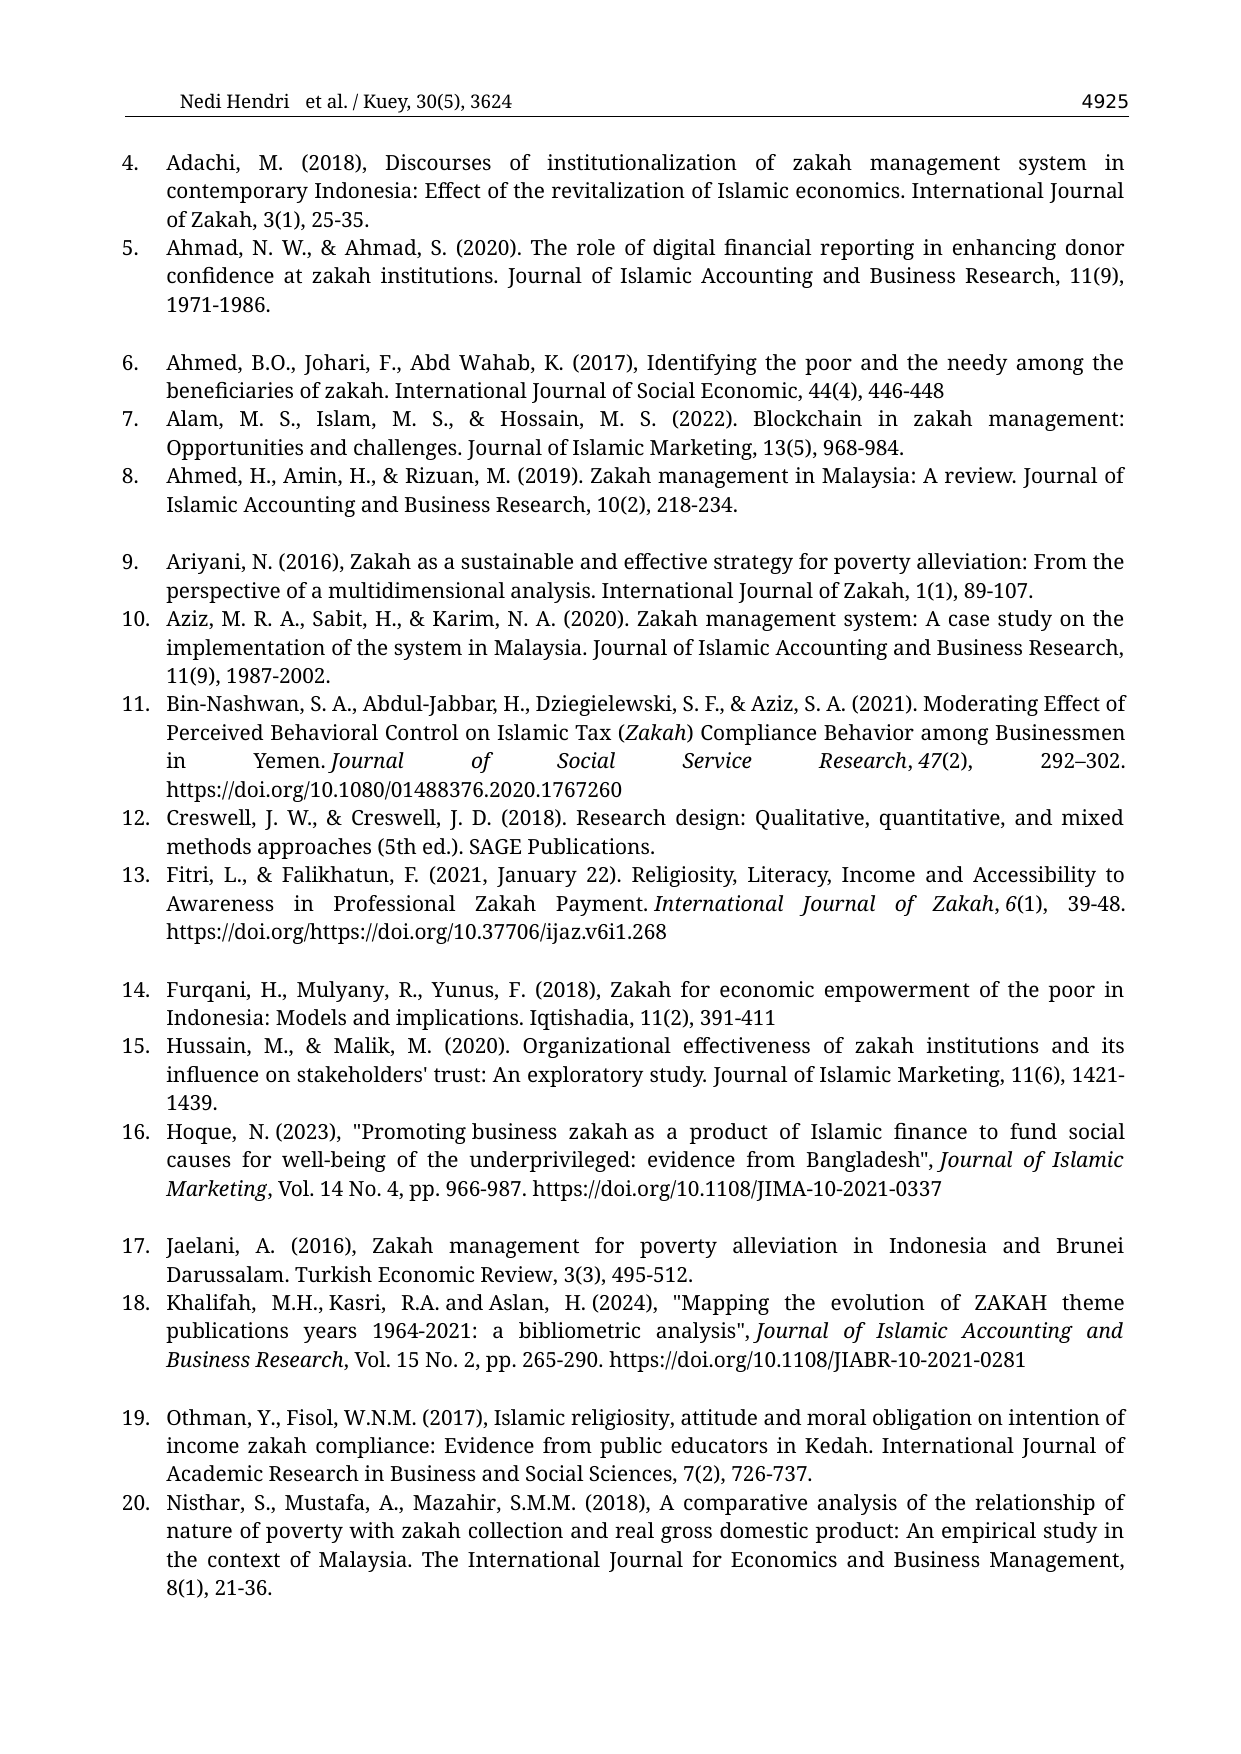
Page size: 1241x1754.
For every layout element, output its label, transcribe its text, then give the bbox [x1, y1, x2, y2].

list Adachi, M. (2018), Discourses of institutionalization of zakah management system in contemporary Indonesia: Effect of the revitalization of Islamic economics. International Journal of Zakah, 3(1), 25-35. [122, 148, 1126, 233]
list Furqani, H., Mulyany, R., Yunus, F. (2018), Zakah for economic empowerment of the poor in Indonesia: Models and implications. Iqtishadia, 11(2), 391-411 [122, 1062, 1126, 1119]
list Ahmad, N. W., & Ahmad, S. (2020). The role of digital financial reporting in enhancing donor confidence at zakah institutions. Journal of Islamic Accounting and Business Research, 11(9), 1971-1986. [122, 262, 1126, 348]
list Ariyani, N. (2016), Zakah as a sustainable and effective strategy for poverty alleviation: From the perspective of a multidimensional analysis. International Journal of Zakah, 1(1), 89-107. [122, 606, 1126, 663]
list Hoque, N. (2023), "Promoting business zakah as a product of Islamic finance to fund social causes for well-being of the underprivileged: evidence from Bangladesh", Journal of Islamic Marketing, Vol. 14 No. 4, pp. 966-987. https://doi.org/10.1108/JIMA-10-2021-0337 [122, 1233, 1126, 1319]
list Alam, M. S., Islam, M. S., & Hossain, M. S. (2022). Blockchain in zakah management: Opportunities and challenges. Journal of Islamic Marketing, 13(5), 968-984. [122, 463, 1126, 520]
list Aziz, M. R. A., Sabit, H., & Karim, N. A. (2020). Zakah management system: A case study on the implementation of the system in Malaysia. Journal of Islamic Accounting and Business Research, 11(9), 1987-2002. [122, 692, 1126, 777]
list Ahmed, B.O., Johari, F., Abd Wahab, K. (2017), Identifying the poor and the needy among the beneficiaries of zakah. International Journal of Social Economic, 44(4), 446-448 [122, 377, 1126, 434]
list Jaelani, A. (2016), Zakah management for poverty alleviation in Indonesia and Brunei Darussalam. Turkish Economic Review, 3(3), 495-512. [122, 1348, 1126, 1405]
list Othman, Y., Fisol, W.N.M. (2017), Islamic religiosity, attitude and moral obligation on intention of income zakah compliance: Evidence from public educators in Kedah. International Journal of Academic Research in Business and Social Sciences, 7(2), 726-737. [122, 1548, 1126, 1634]
list Ahmed, H., Amin, H., & Rizuan, M. (2019). Zakah management in Malaysia: A review. Journal of Islamic Accounting and Business Research, 10(2), 218-234. [122, 520, 1126, 577]
list Bin-Nashwan, S. A., Abdul-Jabbar, H., Dziegielewski, S. F., & Aziz, S. A. (2021). Moderating Effect of Perceived Behavioral Control on Islamic Tax (Zakah) Compliance Behavior among Businessmen in Yemen. Journal of Social Service Research, 47(2), 292–302. https://doi.org/10.1080/01488376.2020.1767260 [122, 777, 1126, 891]
list Hussain, M., & Malik, M. (2020). Organizational effectiveness of zakah institutions and its influence on stakeholders' trust: An exploratory study. Journal of Islamic Marketing, 11(6), 1421-1439. [122, 1148, 1126, 1233]
list Creswell, J. W., & Creswell, J. D. (2018). Research design: Qualitative, quantitative, and mixed methods approaches (5th ed.). SAGE Publications. [122, 891, 1126, 948]
list Khalifah, M.H., Kasri, R.A. and Aslan, H. (2024), "Mapping the evolution of ZAKAH theme publications years 1964-2021: a bibliometric analysis", Journal of Islamic Accounting and Business Research, Vol. 15 No. 2, pp. 265-290. https://doi.org/10.1108/JIABR-10-2021-0281 [122, 1434, 1126, 1519]
list Fitri, L., & Falikhatun, F. (2021, January 22). Religiosity, Literacy, Income and Accessibility to Awareness in Professional Zakah Payment. International Journal of Zakah, 6(1), 39-48. https://doi.org/https://doi.org/10.37706/ijaz.v6i1.268 [122, 948, 1126, 1033]
